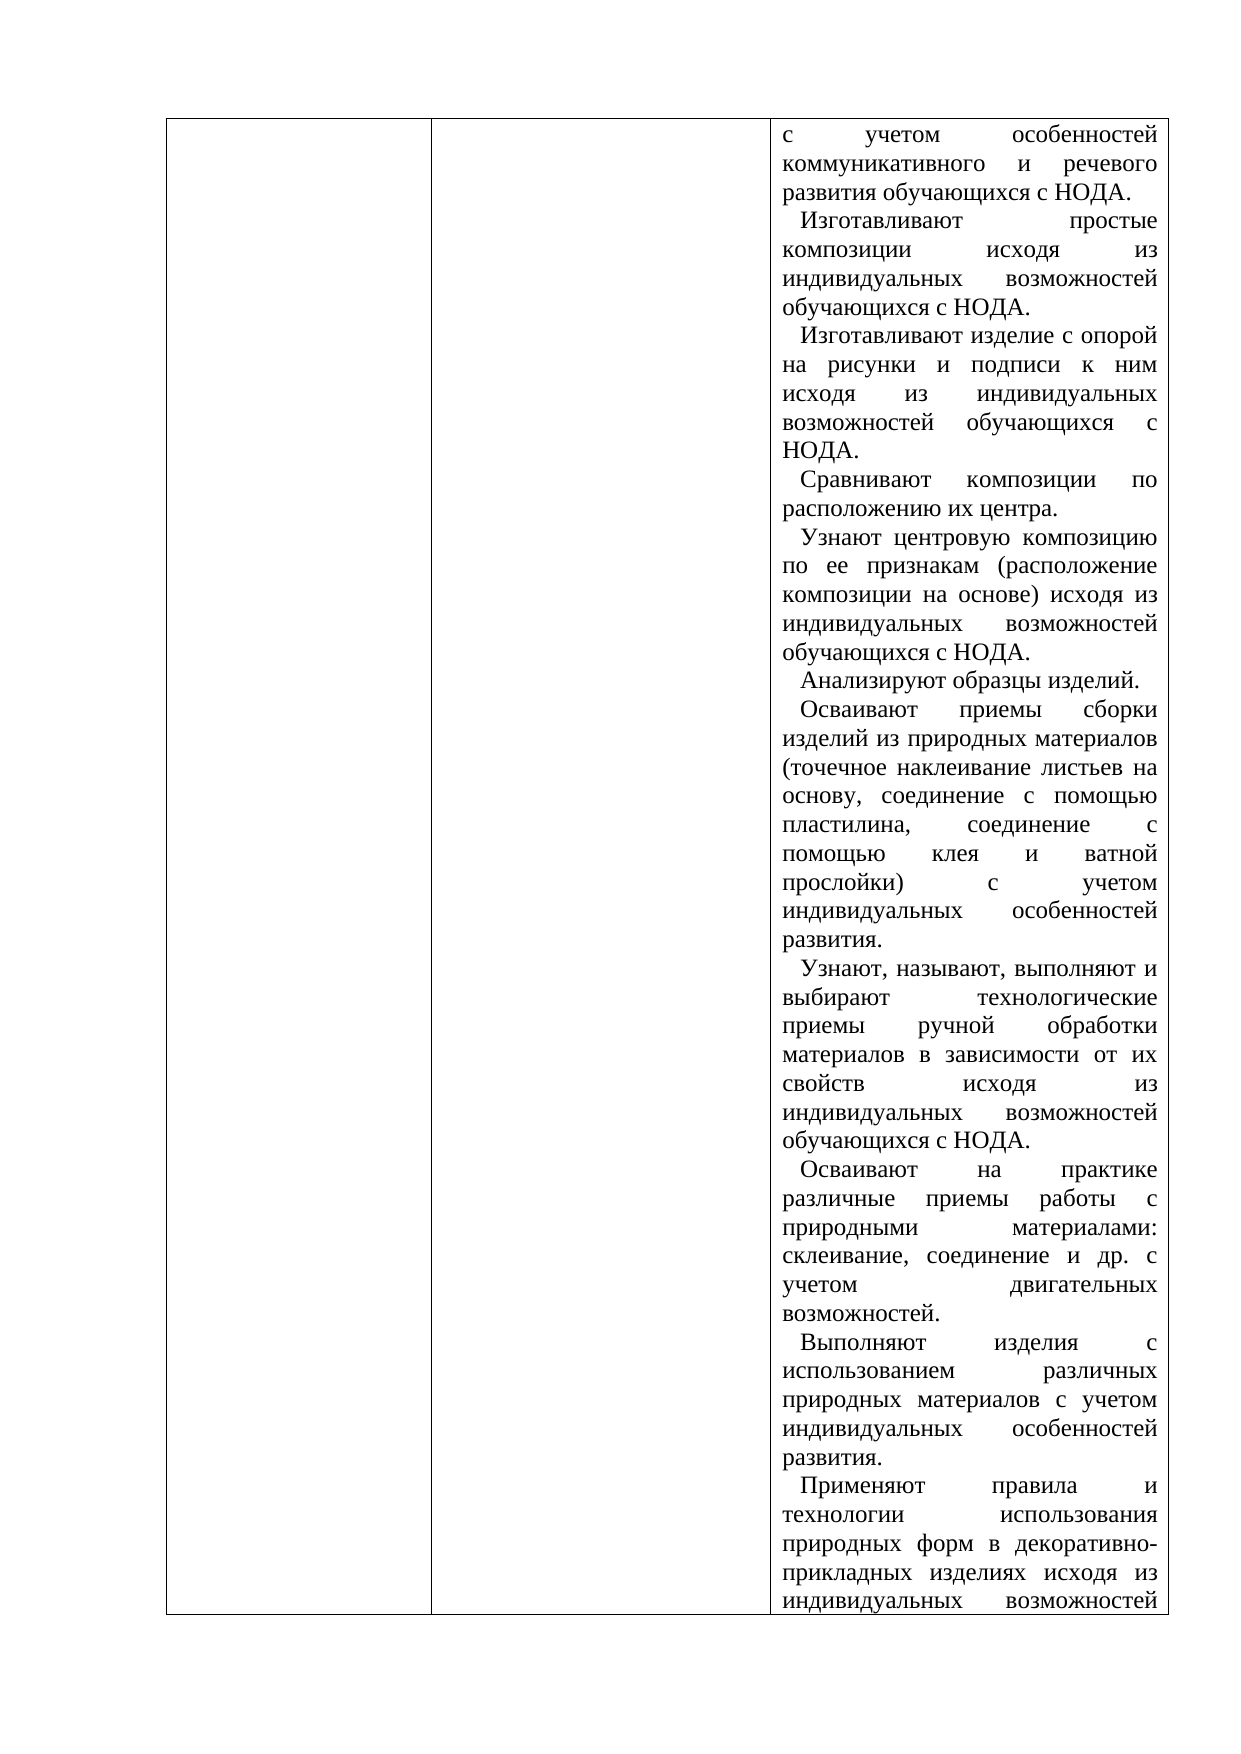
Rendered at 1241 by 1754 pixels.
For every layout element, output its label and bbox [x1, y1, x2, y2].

table_cell [432, 119, 770, 1614]
table_cell [771, 119, 1168, 1614]
table_cell [167, 119, 431, 1614]
